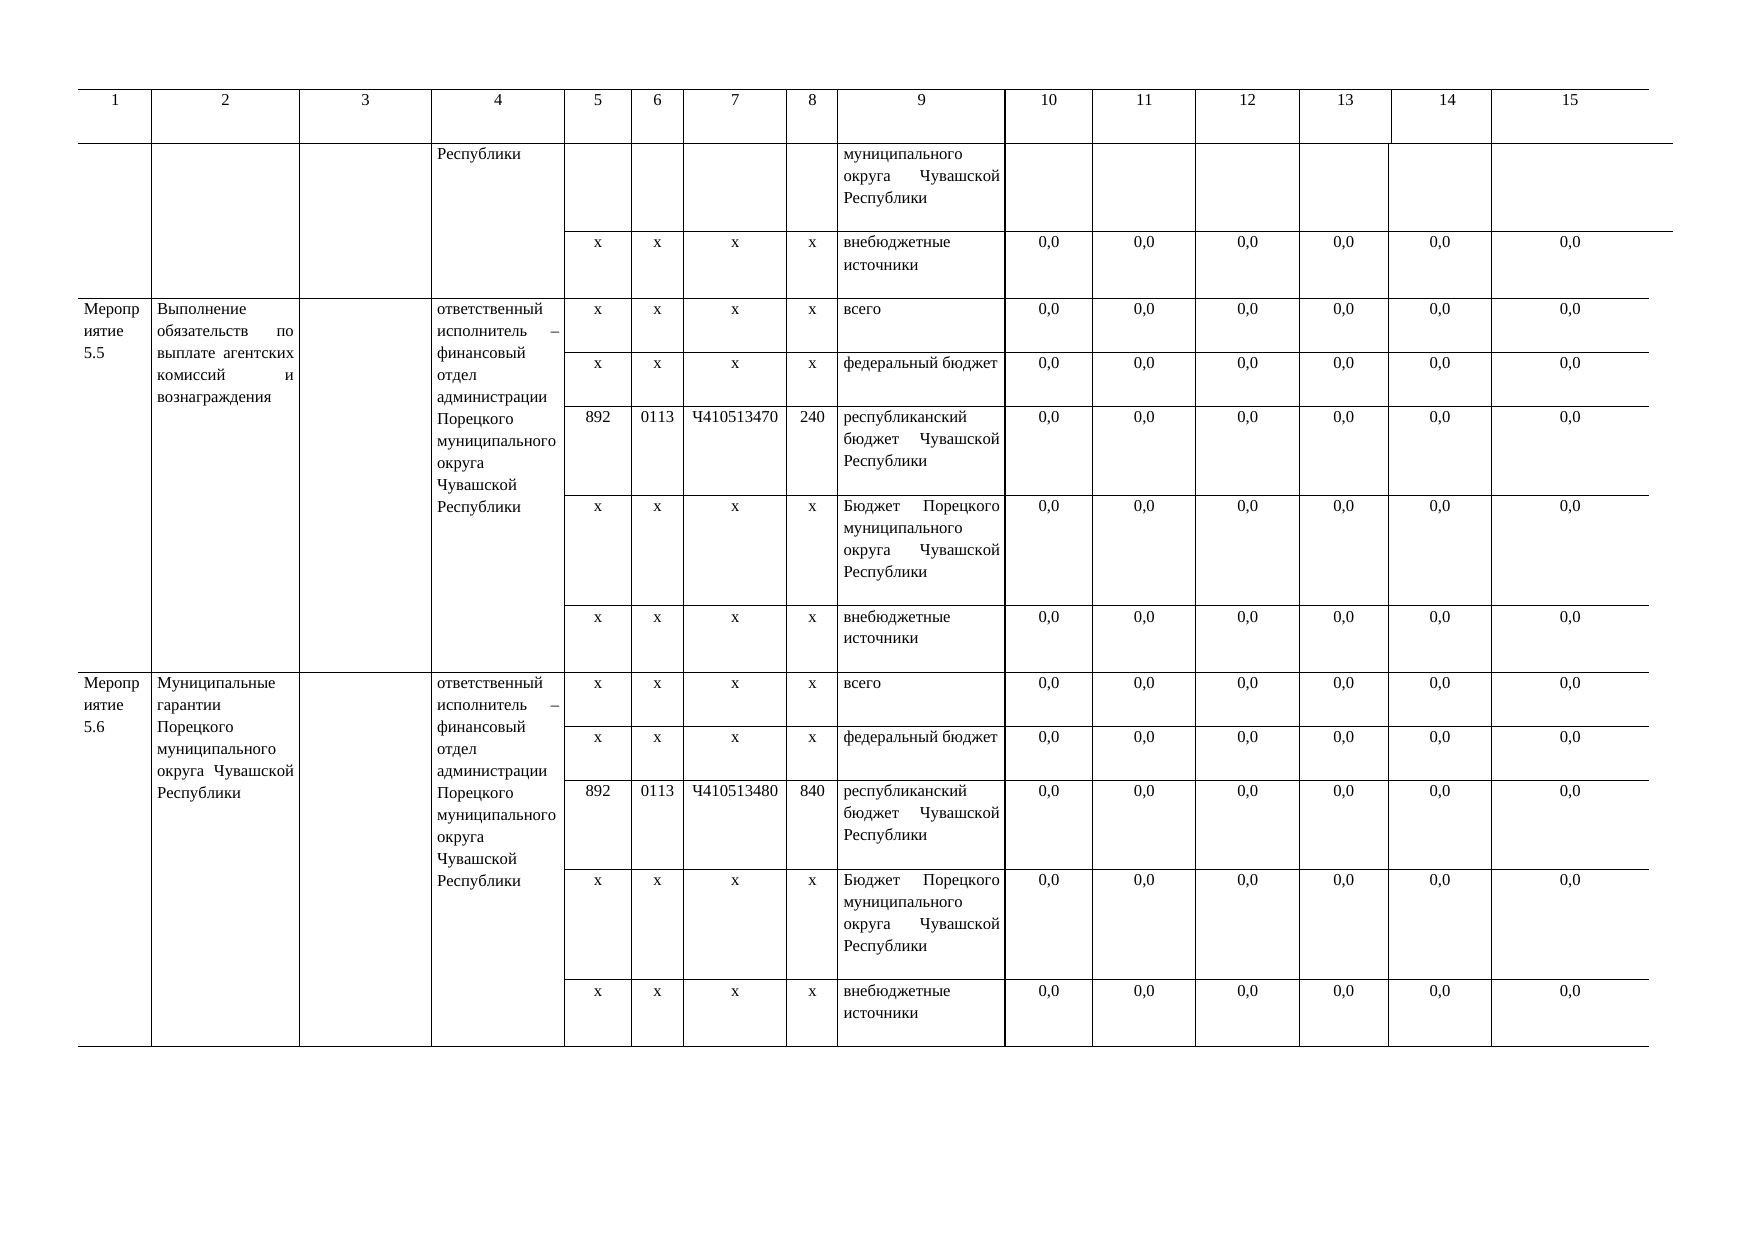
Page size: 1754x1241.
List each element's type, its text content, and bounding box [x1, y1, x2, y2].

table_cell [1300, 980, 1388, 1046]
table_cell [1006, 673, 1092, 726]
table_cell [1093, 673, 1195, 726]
table_header 8 [787, 90, 837, 142]
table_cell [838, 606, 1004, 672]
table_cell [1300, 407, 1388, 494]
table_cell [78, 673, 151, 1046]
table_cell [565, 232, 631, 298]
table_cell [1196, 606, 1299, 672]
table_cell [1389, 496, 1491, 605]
table_header 13 [1300, 90, 1391, 142]
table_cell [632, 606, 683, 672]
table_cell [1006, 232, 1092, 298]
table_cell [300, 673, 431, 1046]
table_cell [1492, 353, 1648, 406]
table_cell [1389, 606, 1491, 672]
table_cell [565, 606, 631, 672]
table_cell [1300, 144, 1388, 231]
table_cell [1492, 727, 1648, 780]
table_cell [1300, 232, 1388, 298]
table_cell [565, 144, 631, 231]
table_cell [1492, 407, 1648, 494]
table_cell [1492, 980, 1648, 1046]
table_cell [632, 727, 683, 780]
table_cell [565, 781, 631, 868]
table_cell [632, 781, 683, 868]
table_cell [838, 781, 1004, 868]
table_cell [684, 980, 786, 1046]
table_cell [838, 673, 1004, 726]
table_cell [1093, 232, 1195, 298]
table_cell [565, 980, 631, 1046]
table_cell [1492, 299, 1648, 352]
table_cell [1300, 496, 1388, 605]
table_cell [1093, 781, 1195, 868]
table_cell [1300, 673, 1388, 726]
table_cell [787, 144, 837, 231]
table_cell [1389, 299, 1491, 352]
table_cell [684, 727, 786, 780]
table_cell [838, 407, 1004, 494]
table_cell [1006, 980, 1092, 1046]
table_header 6 [632, 90, 683, 142]
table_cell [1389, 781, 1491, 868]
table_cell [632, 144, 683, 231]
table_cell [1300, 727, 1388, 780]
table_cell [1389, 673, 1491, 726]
table_header 15 [1492, 90, 1648, 142]
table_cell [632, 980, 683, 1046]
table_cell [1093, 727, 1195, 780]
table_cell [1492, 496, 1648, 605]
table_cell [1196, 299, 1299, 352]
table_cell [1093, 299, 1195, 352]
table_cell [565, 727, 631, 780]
table_header 5 [565, 90, 631, 142]
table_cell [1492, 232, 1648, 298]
table_header 3 [300, 90, 431, 142]
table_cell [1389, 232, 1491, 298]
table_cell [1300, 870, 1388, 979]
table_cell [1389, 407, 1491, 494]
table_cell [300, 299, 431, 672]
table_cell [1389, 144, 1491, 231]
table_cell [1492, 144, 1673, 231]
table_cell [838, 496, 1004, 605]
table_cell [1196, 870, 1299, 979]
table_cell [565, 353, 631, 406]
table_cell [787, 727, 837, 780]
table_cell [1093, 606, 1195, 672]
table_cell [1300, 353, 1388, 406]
table_header 2 [152, 90, 299, 142]
table_header 11 [1093, 90, 1195, 142]
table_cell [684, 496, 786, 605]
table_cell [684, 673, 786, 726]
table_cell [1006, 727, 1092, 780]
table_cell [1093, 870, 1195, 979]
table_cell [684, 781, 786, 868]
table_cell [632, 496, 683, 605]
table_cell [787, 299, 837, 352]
table_header 1 [78, 90, 151, 142]
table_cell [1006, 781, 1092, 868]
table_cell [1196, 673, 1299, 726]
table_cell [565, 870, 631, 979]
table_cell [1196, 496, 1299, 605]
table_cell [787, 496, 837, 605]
table_header 10 [1006, 90, 1092, 142]
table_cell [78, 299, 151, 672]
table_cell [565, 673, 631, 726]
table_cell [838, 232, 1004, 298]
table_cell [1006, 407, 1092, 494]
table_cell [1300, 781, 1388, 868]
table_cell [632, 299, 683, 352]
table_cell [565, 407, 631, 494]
table_header 7 [684, 90, 786, 142]
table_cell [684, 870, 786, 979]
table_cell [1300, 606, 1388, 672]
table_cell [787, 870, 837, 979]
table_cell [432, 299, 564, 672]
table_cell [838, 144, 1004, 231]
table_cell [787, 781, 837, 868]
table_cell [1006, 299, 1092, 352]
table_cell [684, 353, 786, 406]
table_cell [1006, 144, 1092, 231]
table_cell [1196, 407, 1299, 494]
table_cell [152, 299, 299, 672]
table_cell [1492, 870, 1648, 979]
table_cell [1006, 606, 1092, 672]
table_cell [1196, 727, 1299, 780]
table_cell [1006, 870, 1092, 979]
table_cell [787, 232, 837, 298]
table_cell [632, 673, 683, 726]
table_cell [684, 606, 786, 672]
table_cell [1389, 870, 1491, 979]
table_header 4 [432, 90, 564, 142]
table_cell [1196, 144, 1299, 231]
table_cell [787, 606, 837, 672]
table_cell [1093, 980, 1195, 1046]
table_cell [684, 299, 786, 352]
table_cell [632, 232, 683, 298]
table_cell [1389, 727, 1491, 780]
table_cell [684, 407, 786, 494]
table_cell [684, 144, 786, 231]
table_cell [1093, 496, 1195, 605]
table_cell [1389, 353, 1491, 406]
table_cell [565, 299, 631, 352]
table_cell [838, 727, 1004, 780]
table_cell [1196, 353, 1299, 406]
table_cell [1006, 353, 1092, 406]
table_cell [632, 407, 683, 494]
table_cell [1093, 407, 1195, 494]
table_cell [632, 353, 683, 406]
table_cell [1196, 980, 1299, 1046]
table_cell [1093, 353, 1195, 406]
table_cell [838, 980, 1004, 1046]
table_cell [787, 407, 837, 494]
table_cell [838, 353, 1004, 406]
table_header 14 [1392, 90, 1491, 142]
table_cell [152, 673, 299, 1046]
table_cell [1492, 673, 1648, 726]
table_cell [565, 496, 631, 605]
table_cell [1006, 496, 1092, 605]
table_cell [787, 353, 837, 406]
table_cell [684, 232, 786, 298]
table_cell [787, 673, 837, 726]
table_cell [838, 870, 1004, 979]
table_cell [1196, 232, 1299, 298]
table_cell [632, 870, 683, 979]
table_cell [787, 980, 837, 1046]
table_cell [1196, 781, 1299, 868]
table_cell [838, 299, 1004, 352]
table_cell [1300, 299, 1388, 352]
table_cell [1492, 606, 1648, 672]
table_header 9 [838, 90, 1004, 142]
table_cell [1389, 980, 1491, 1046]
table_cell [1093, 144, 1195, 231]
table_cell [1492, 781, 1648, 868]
table_header 12 [1196, 90, 1299, 142]
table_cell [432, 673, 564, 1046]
